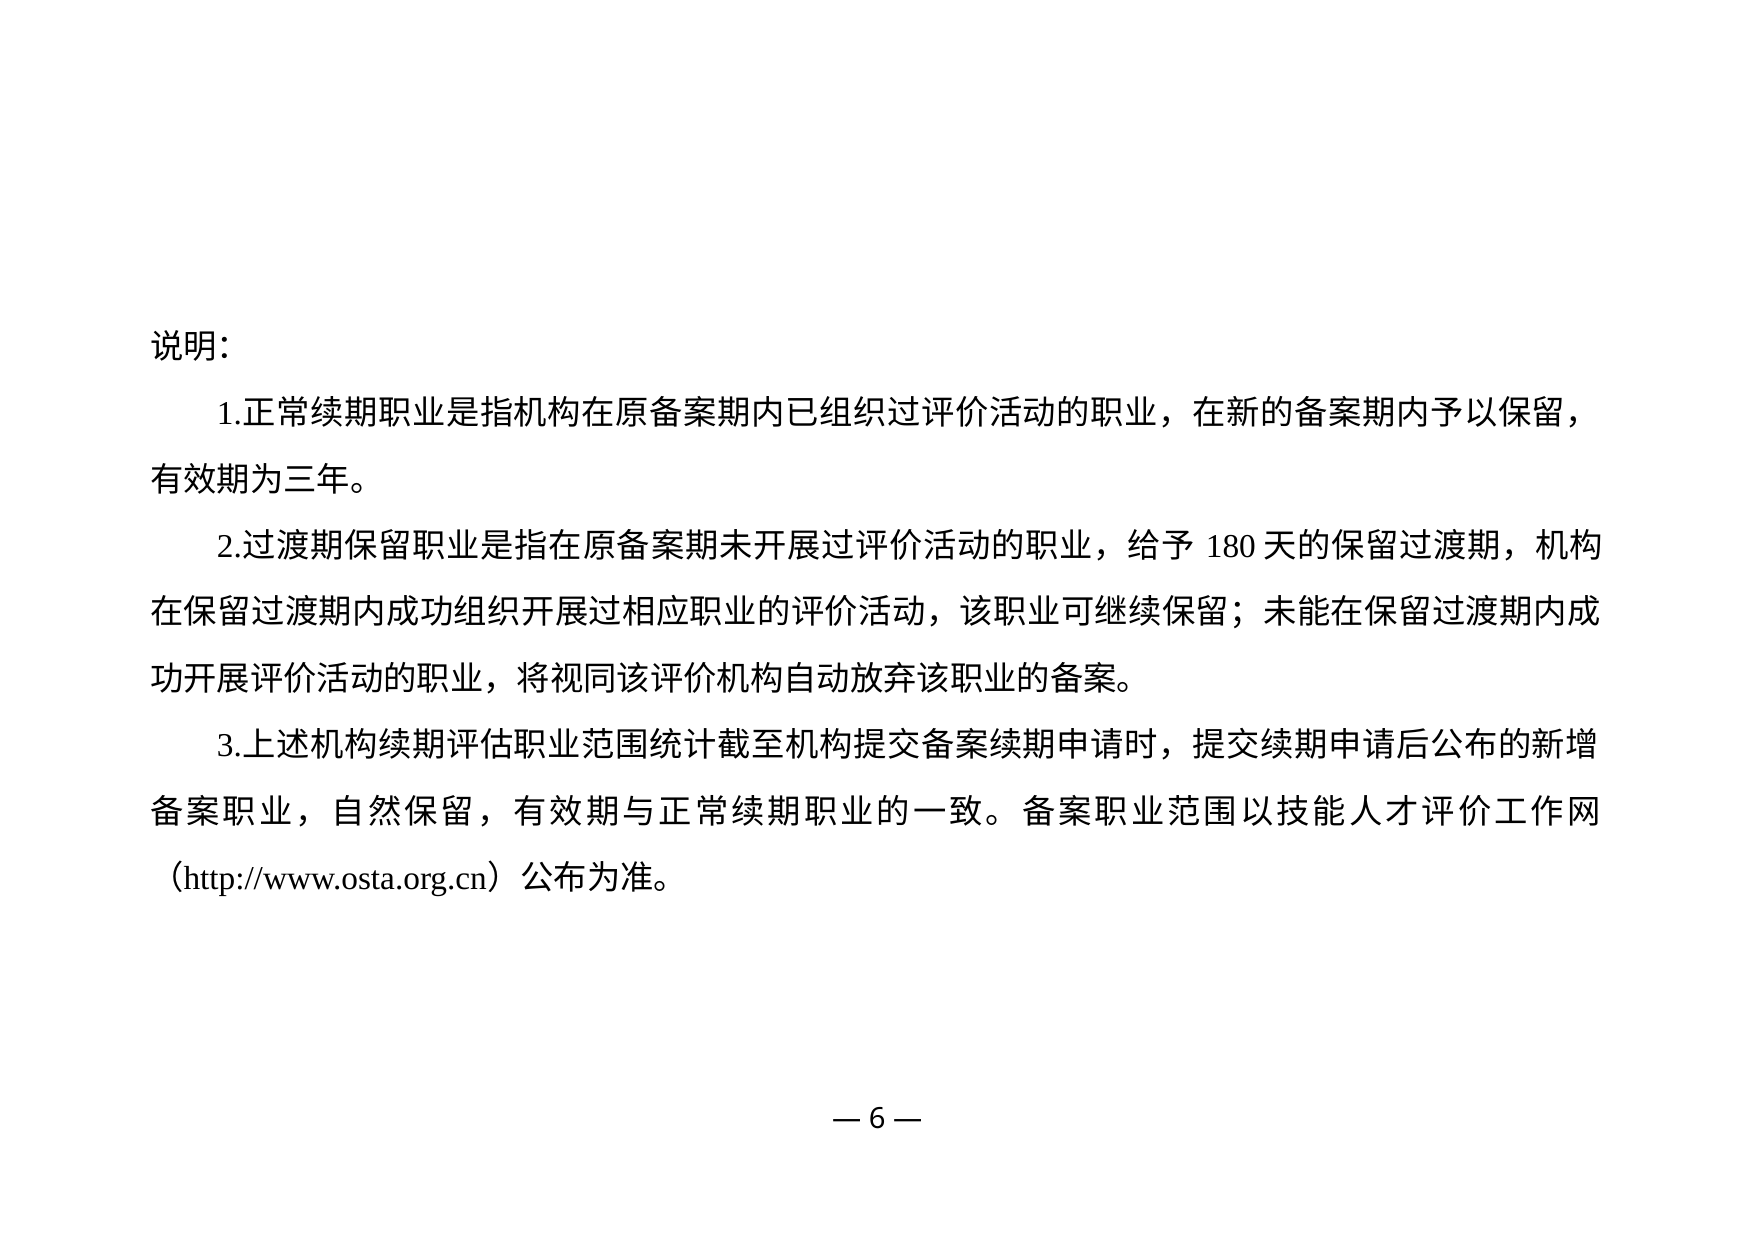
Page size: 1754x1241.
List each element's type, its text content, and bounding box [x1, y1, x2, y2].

text 2.过渡期保留职业是指在原备案期未开展过评价活动的职业，给予180天的保留过渡期，机构在保留过渡期内成功组织开展过相应职业的评价活动，该职业可继续保留；未能在保留过渡期内成功开展评价活动的职业，将视同该评价机构自动放弃该职业的备案。 [150, 510, 1604, 709]
text 3.上述机构续期评估职业范围统计截至机构提交备案续期申请时，提交续期申请后公布的新增备案职业，自然保留，有效期与正常续期职业的一致。备案职业范围以技能人才评价工作网（http://www.osta.org.cn）公布为准。 [150, 709, 1604, 908]
text 1.正常续期职业是指机构在原备案期内已组织过评价活动的职业，在新的备案期内予以保留，有效期为三年。 [150, 377, 1604, 510]
text 说明： [150, 310, 1604, 377]
